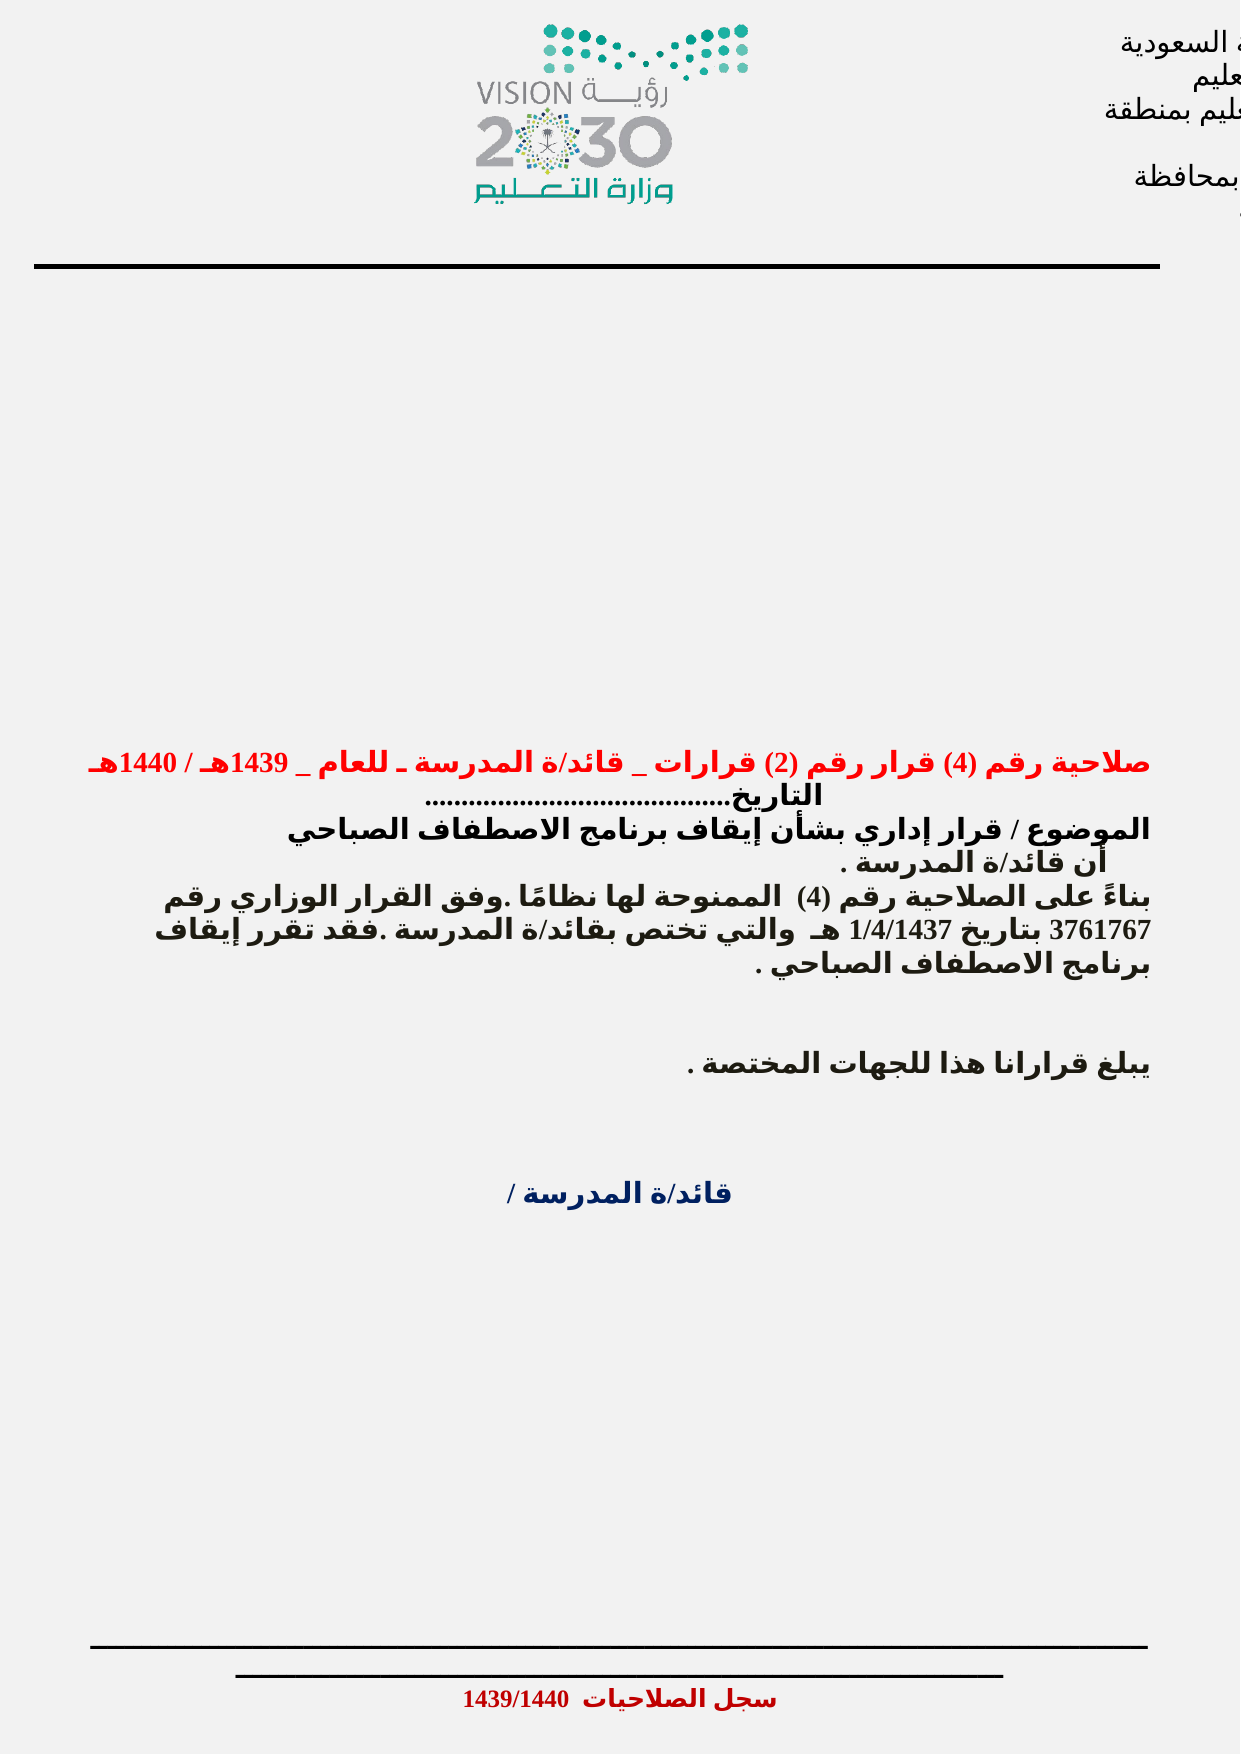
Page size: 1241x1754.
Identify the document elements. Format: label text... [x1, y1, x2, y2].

text يبلغ قرارانا هذا للجهات المختصة . [89, 1047, 1152, 1080]
text الموضوع / قرار إداري بشأن إيقاف برنامج الاصطفاف الصباحي [89, 812, 1152, 845]
text أن قائد/ة المدرسة . [89, 845, 1152, 879]
text صلاحية رقم (4) قرار رقم (2) قرارات _ قائد/ة المدرسة ـ للعام _ 1439هـ / 1440هـ [89, 745, 1152, 778]
picture [468, 17, 753, 208]
text قائد/ة المدرسة / [89, 1176, 1152, 1209]
text بناءً على الصلاحية رقم (4) الممنوحة لها نظامًا .وفق القرار الوزاري رقم 3761767 بتاريخ 1/4/1437 هـ والتي تختص بقائد/ة المدرسة .فقد تقرر إيقاف برنامج الاصطفاف الصباحي . [89, 879, 1152, 979]
text التاريخ.......................................... [89, 778, 1152, 812]
